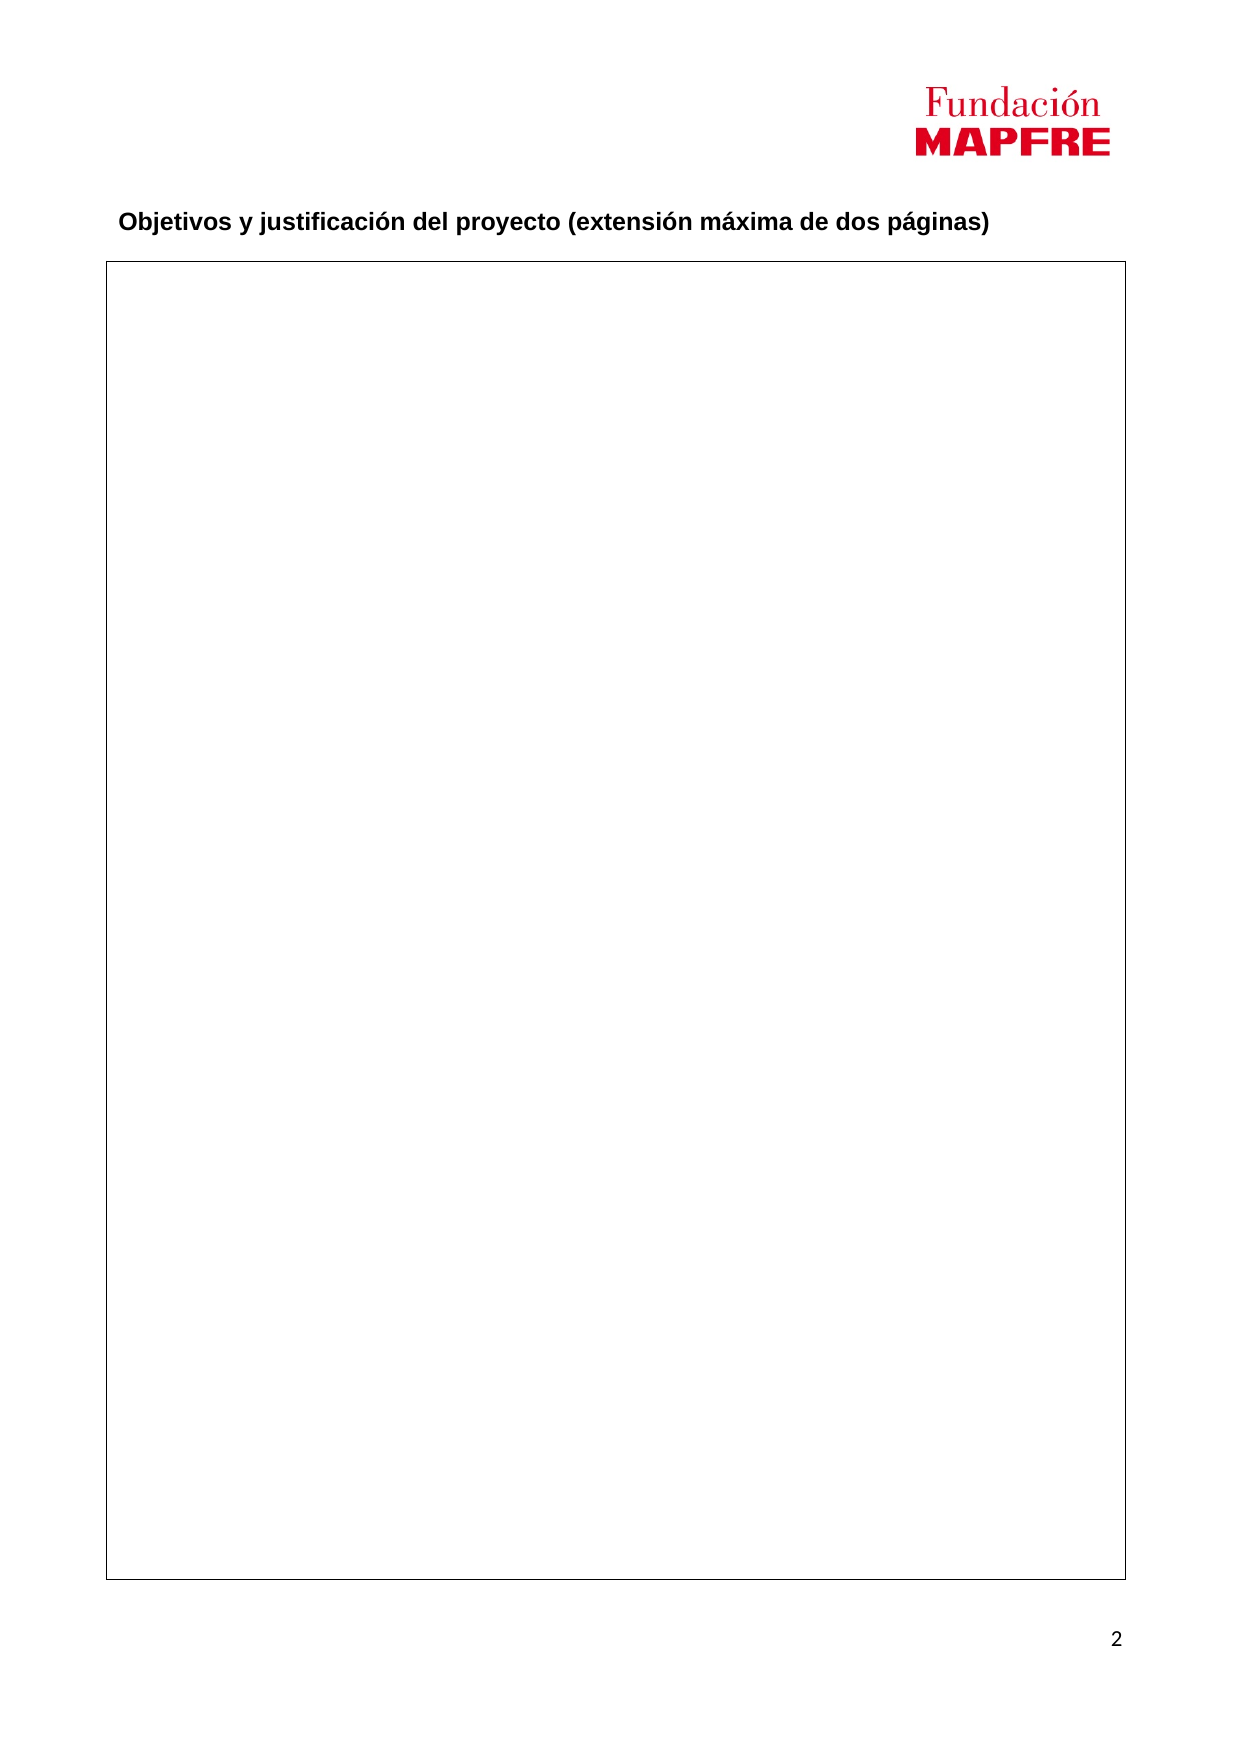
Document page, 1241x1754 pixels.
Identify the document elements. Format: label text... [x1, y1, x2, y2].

text Objetivos y justificación del proyecto (extensión máxima de dos páginas) [118, 207, 1122, 236]
picture [902, 73, 1123, 169]
table_header [107, 262, 1125, 1579]
